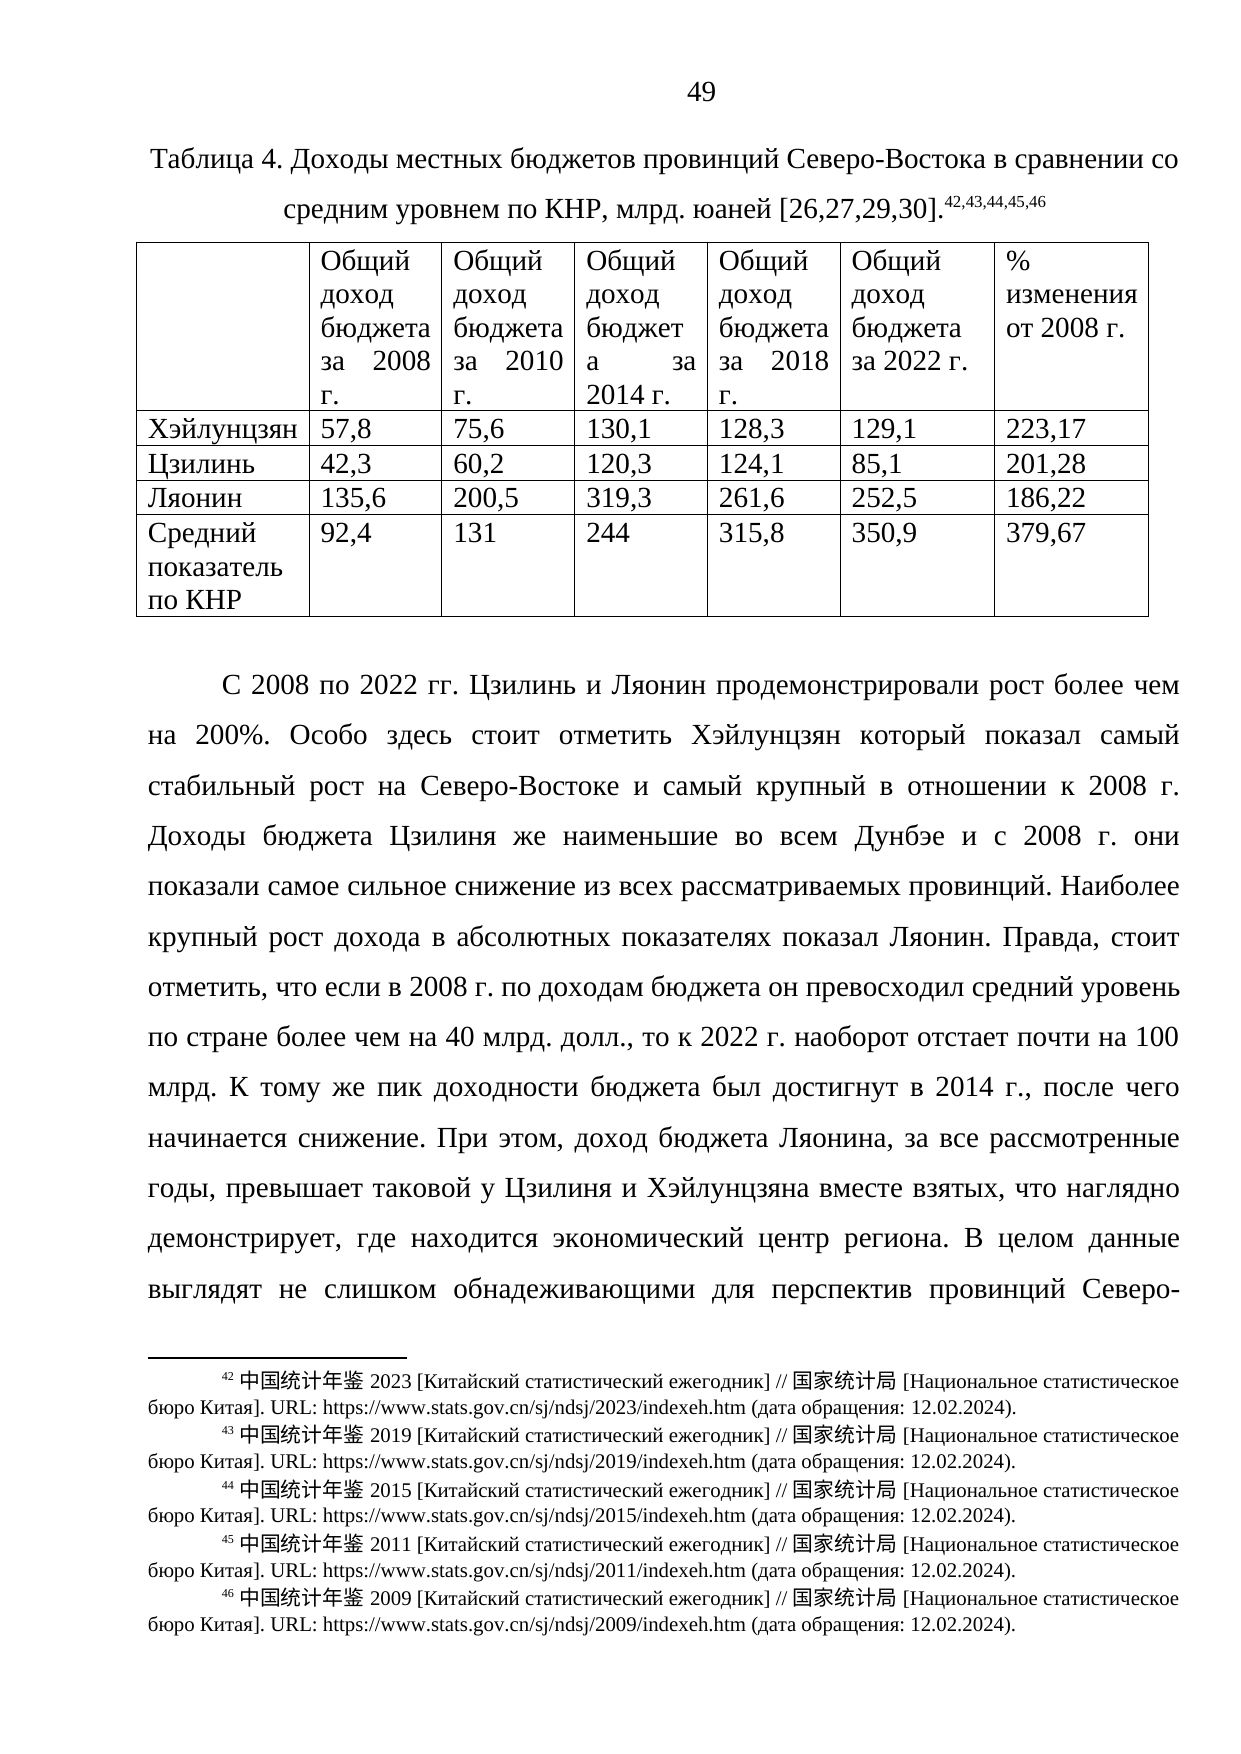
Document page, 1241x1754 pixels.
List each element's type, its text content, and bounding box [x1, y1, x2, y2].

table_cell 131 [442, 515, 574, 616]
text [148, 667, 1181, 1304]
text Таблица 4. Доходы местных бюджетов провинций Северо-Востока в сравнении со средним уровнем по КНР, млрд. юаней [26,27,29,30].,,,, [148, 141, 1181, 225]
table_cell 261,6 [708, 481, 840, 514]
table_cell 85,1 [841, 446, 994, 479]
table_cell Средний показатель по КНР [137, 515, 309, 616]
table_cell 92,4 [310, 515, 441, 616]
table_cell 124,1 [708, 446, 840, 479]
table_cell 135,6 [310, 481, 441, 514]
table_cell 252,5 [841, 481, 994, 514]
table_cell 42,3 [310, 446, 441, 479]
table_cell 75,6 [442, 411, 574, 445]
table_cell 128,3 [708, 411, 840, 445]
table_header % изменения от 2008 г. [995, 243, 1148, 410]
table_cell Цзилинь [137, 446, 309, 479]
table_cell 129,1 [841, 411, 994, 445]
table_cell 315,8 [708, 515, 840, 616]
table_header Общий доход бюджета за 2018 г. [708, 243, 840, 410]
table_header Общий доход бюджета за 2014 г. [575, 243, 707, 410]
table_cell 201,28 [995, 446, 1148, 479]
table_header Общий доход бюджета за 2010 г. [442, 243, 574, 410]
table_cell 57,8 [310, 411, 441, 445]
table_cell 244 [575, 515, 707, 616]
table_cell Ляонин [137, 481, 309, 514]
table_header Общий доход бюджета за 2022 г. [841, 243, 994, 410]
table_header [137, 243, 309, 410]
table_header Общий доход бюджета за 2008 г. [310, 243, 441, 410]
table_cell Хэйлунцзян [137, 411, 309, 445]
table_cell 130,1 [575, 411, 707, 445]
table_cell 186,22 [995, 481, 1148, 514]
table_cell 60,2 [442, 446, 574, 479]
table_cell 350,9 [841, 515, 994, 616]
table_cell 200,5 [442, 481, 574, 514]
table_cell 319,3 [575, 481, 707, 514]
table_cell 120,3 [575, 446, 707, 479]
table_cell 223,17 [995, 411, 1148, 445]
table_cell 379,67 [995, 515, 1148, 616]
